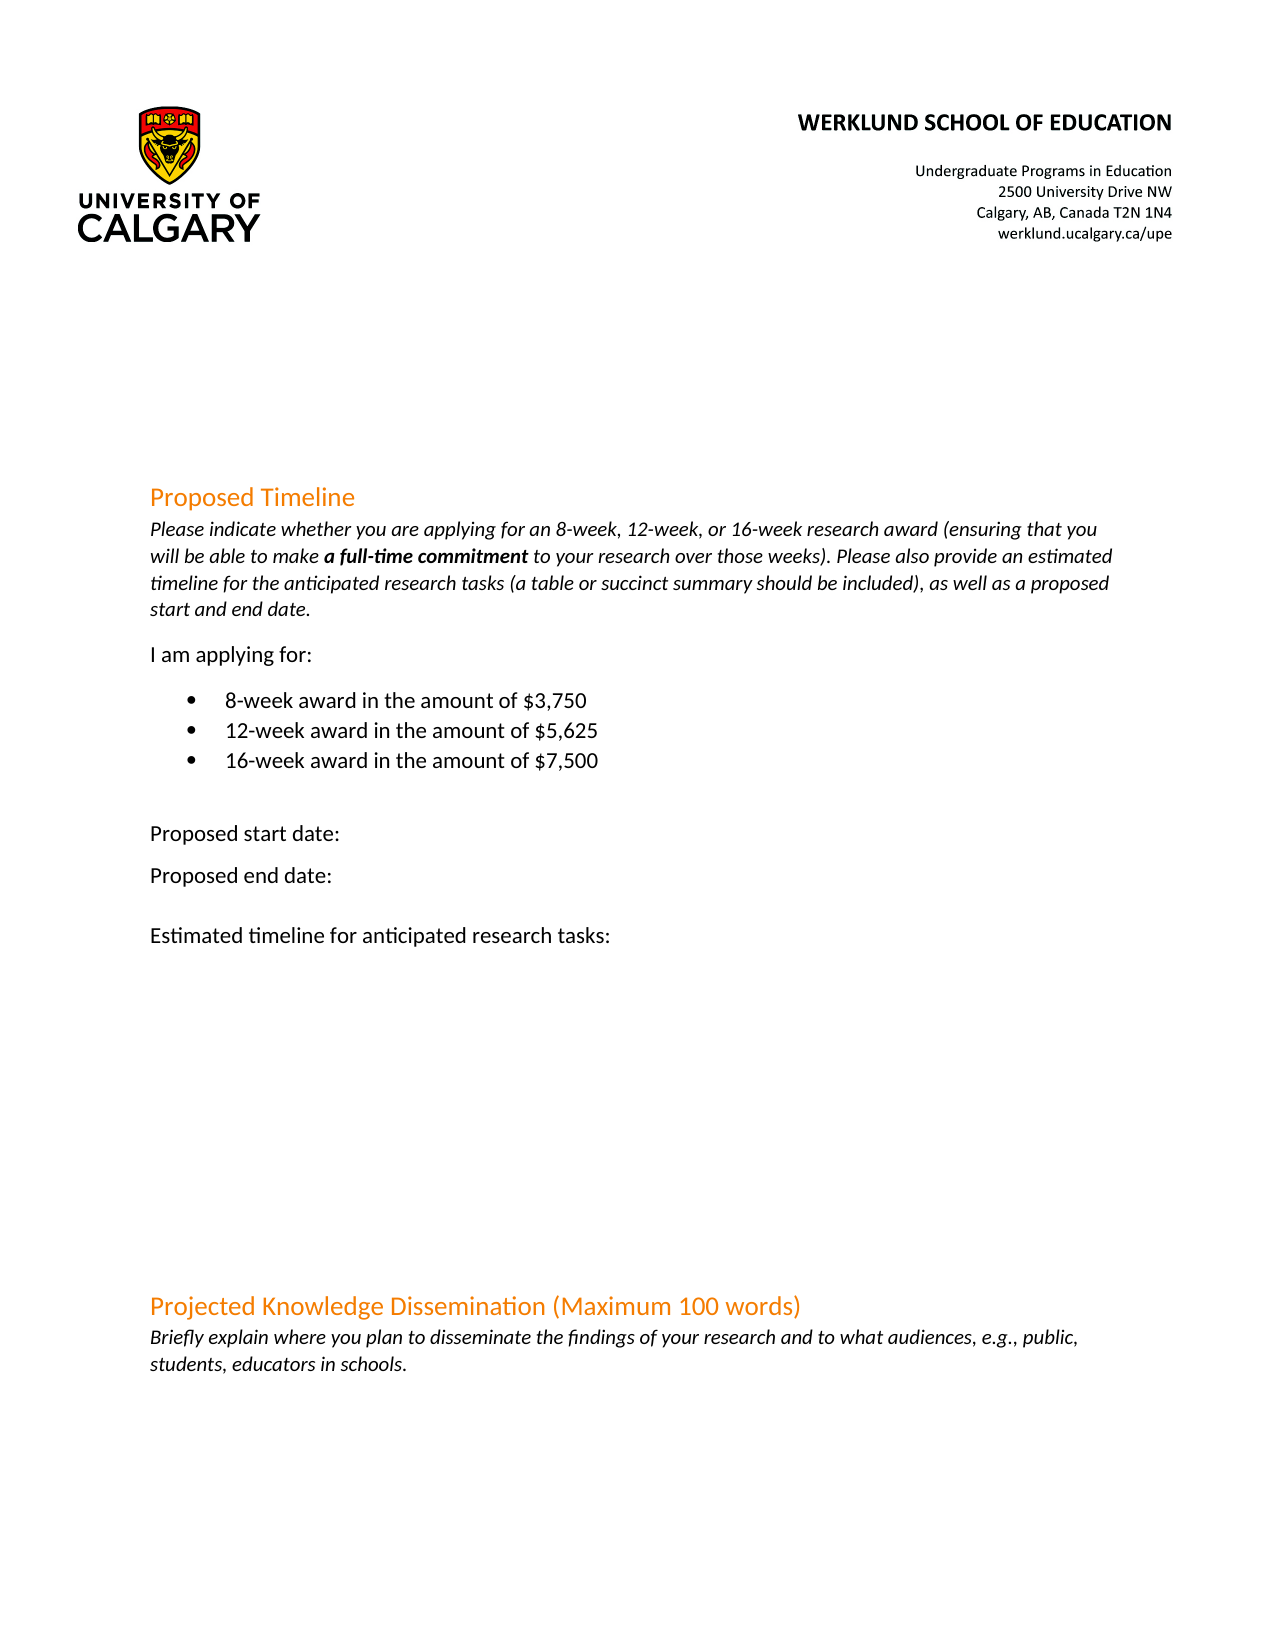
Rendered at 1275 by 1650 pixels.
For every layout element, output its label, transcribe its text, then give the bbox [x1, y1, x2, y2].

list 8-week award in the amount of $3,750 [187, 687, 1125, 714]
text Briefly explain where you plan to disseminate the findings of your research and to what audiences, e.g., public, students, educators in schools. [150, 1324, 1125, 1377]
list 12-week award in the amount of $5,625 [187, 716, 1125, 744]
text Please indicate whether you are applying for an 8-week, 12-week, or 16-week research award (ensuring that you will be able to make a full-time commitment to your research over those weeks). Please also provide an estimated timeline for the anticipated research tasks (a table or succinct summary should be included), as well as a proposed start and end date. [150, 516, 1125, 622]
text I am applying for: [150, 640, 1125, 668]
text Proposed start date: [150, 819, 1125, 847]
subtitle Proposed Timeline [150, 480, 1125, 513]
list 16-week award in the amount of $7,500 [187, 746, 1125, 774]
picture [0, 17, 1275, 340]
text Estimated timeline for anticipated research tasks: [150, 921, 1125, 949]
subtitle Projected Knowledge Dissemination (Maximum 100 words) [150, 1289, 1125, 1322]
text Proposed end date: [150, 861, 1125, 889]
